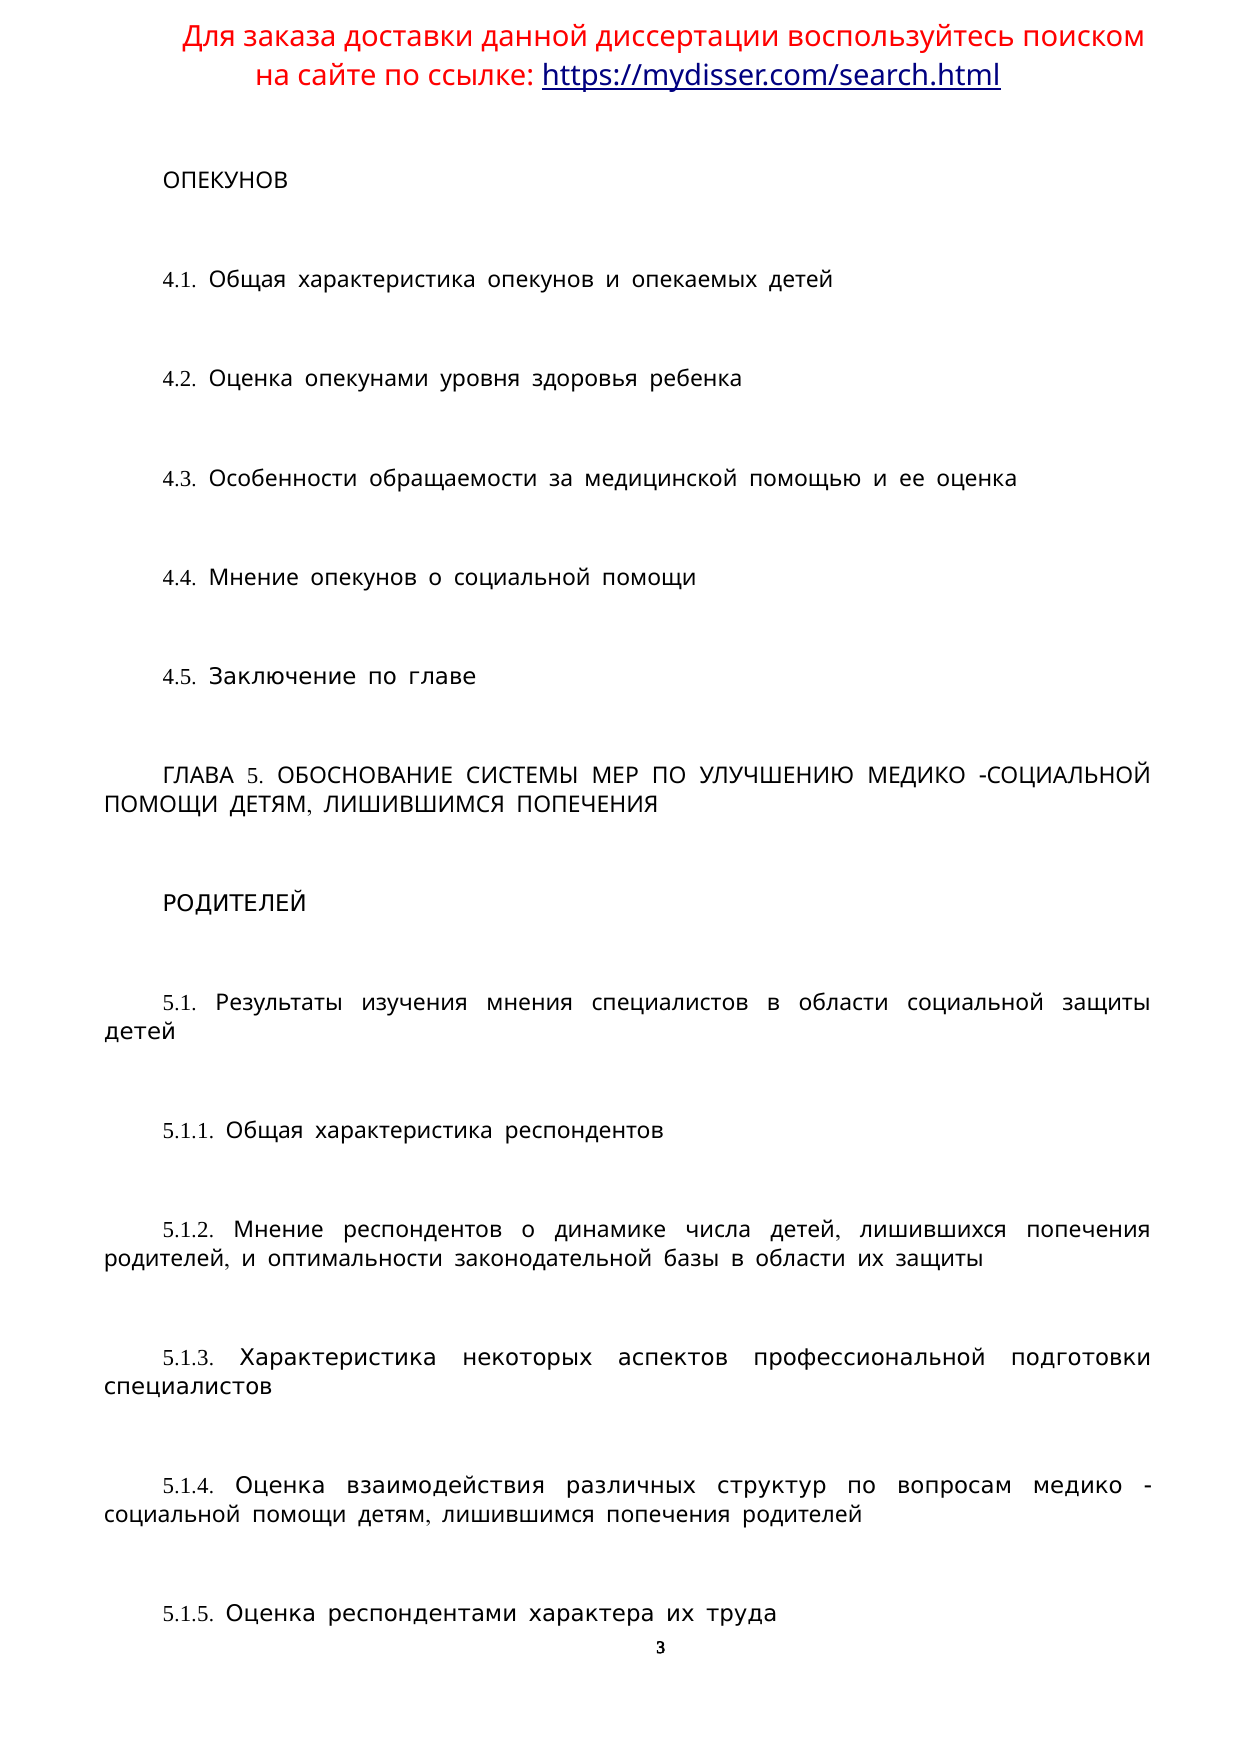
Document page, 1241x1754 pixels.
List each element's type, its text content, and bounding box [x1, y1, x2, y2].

text РОДИТЕЛЕЙ [103, 887, 1152, 916]
text 4.2. Оценка опекунами уровня здоровья ребенка [103, 363, 1152, 392]
text 4.4. Мнение опекунов о социальной помощи [103, 561, 1152, 590]
text 5.1. Результаты изучения мнения специалистов в области социальной защиты детей [103, 987, 1152, 1044]
text ОПЕКУНОВ [103, 164, 1152, 193]
text 5.1.4. Оценка взаимодействия различных структур по вопросам медико -социальной помощи детям, лишившимся попечения родителей [103, 1469, 1152, 1527]
text ГЛАВА 5. ОБОСНОВАНИЕ СИСТЕМЫ МЕР ПО УЛУЧШЕНИЮ МЕДИКО -СОЦИАЛЬНОЙ ПОМОЩИ ДЕТЯМ, ЛИШИВШИМСЯ ПОПЕЧЕНИЯ [103, 759, 1152, 817]
text 4.5. Заключение по главе [103, 660, 1152, 689]
text 4.3. Особенности обращаемости за медицинской помощью и ее оценка [103, 462, 1152, 491]
text 5.1.1. Общая характеристика респондентов [103, 1114, 1152, 1143]
text 5.1.3. Характеристика некоторых аспектов профессиональной подготовки специалистов [103, 1342, 1152, 1399]
text 5.1.2. Мнение респондентов о динамике числа детей, лишившихся попечения родителей, и оптимальности законодательной базы в области их защиты [103, 1214, 1152, 1271]
text 4.1. Общая характеристика опекунов и опекаемых детей [103, 264, 1152, 292]
text 5.1.5. Оценка респондентами характера их труда [103, 1597, 1152, 1626]
